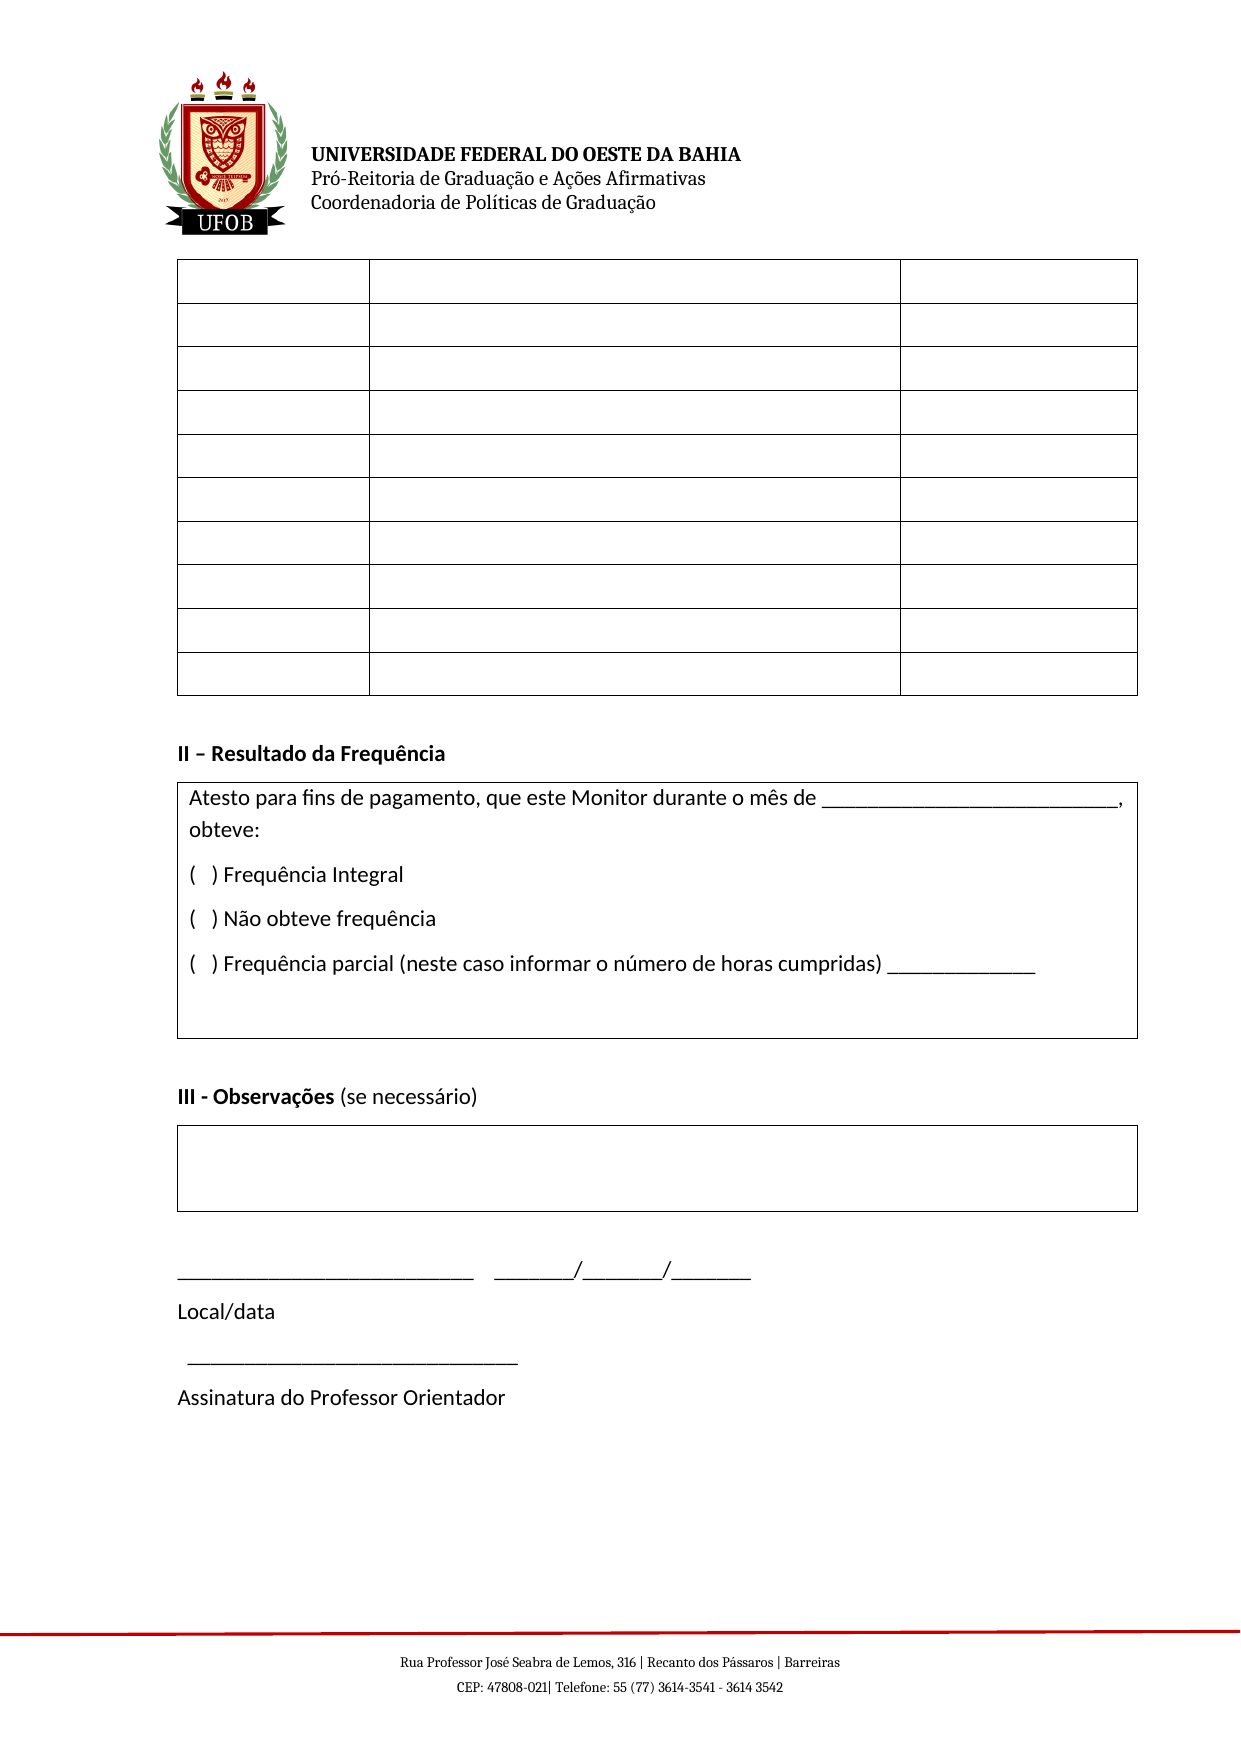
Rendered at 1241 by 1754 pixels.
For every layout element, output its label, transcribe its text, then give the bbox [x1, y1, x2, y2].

text Local/data [177, 1297, 1063, 1325]
table_cell [901, 347, 1137, 390]
text III - Observações (se necessário) [177, 1082, 1063, 1110]
table_cell [901, 260, 1137, 302]
table_cell [901, 478, 1137, 521]
table_cell [178, 435, 369, 477]
table_cell [370, 391, 900, 433]
text II – Resultado da Frequência [177, 739, 1063, 767]
table_cell [178, 653, 369, 695]
table_cell [178, 609, 369, 652]
table_cell [370, 260, 900, 302]
table_cell [370, 347, 900, 390]
picture [158, 70, 288, 235]
table_cell [901, 435, 1137, 477]
table_cell [901, 609, 1137, 652]
table_cell [370, 565, 900, 608]
table_header [178, 1126, 1137, 1211]
table_cell [370, 653, 900, 695]
table_cell [370, 435, 900, 477]
table_cell [370, 304, 900, 346]
table_cell [370, 478, 900, 521]
text Assinatura do Professor Orientador [177, 1383, 1152, 1411]
table_cell [901, 565, 1137, 608]
table_cell [178, 565, 369, 608]
table_cell [901, 653, 1137, 695]
table_cell [178, 478, 369, 521]
table_cell [178, 347, 369, 390]
table_cell [370, 522, 900, 564]
table_cell [901, 304, 1137, 346]
table_cell [178, 522, 369, 564]
text _____________________________ [177, 1340, 1152, 1368]
table_header Atesto para fins de pagamento, que este Monitor durante o mês de __________________________, obteve: ( ) Frequência Integral ( ) Não obteve frequência ( ) Frequência parcial (neste caso informar o número de horas cumpridas) _____________ [178, 783, 1137, 1038]
table_cell [178, 304, 369, 346]
table_cell [178, 260, 369, 302]
table_cell [901, 391, 1137, 433]
table_cell [901, 522, 1137, 564]
table_cell [178, 391, 369, 433]
text __________________________ _______/_______/_______ [177, 1255, 1063, 1283]
table_cell [370, 609, 900, 652]
